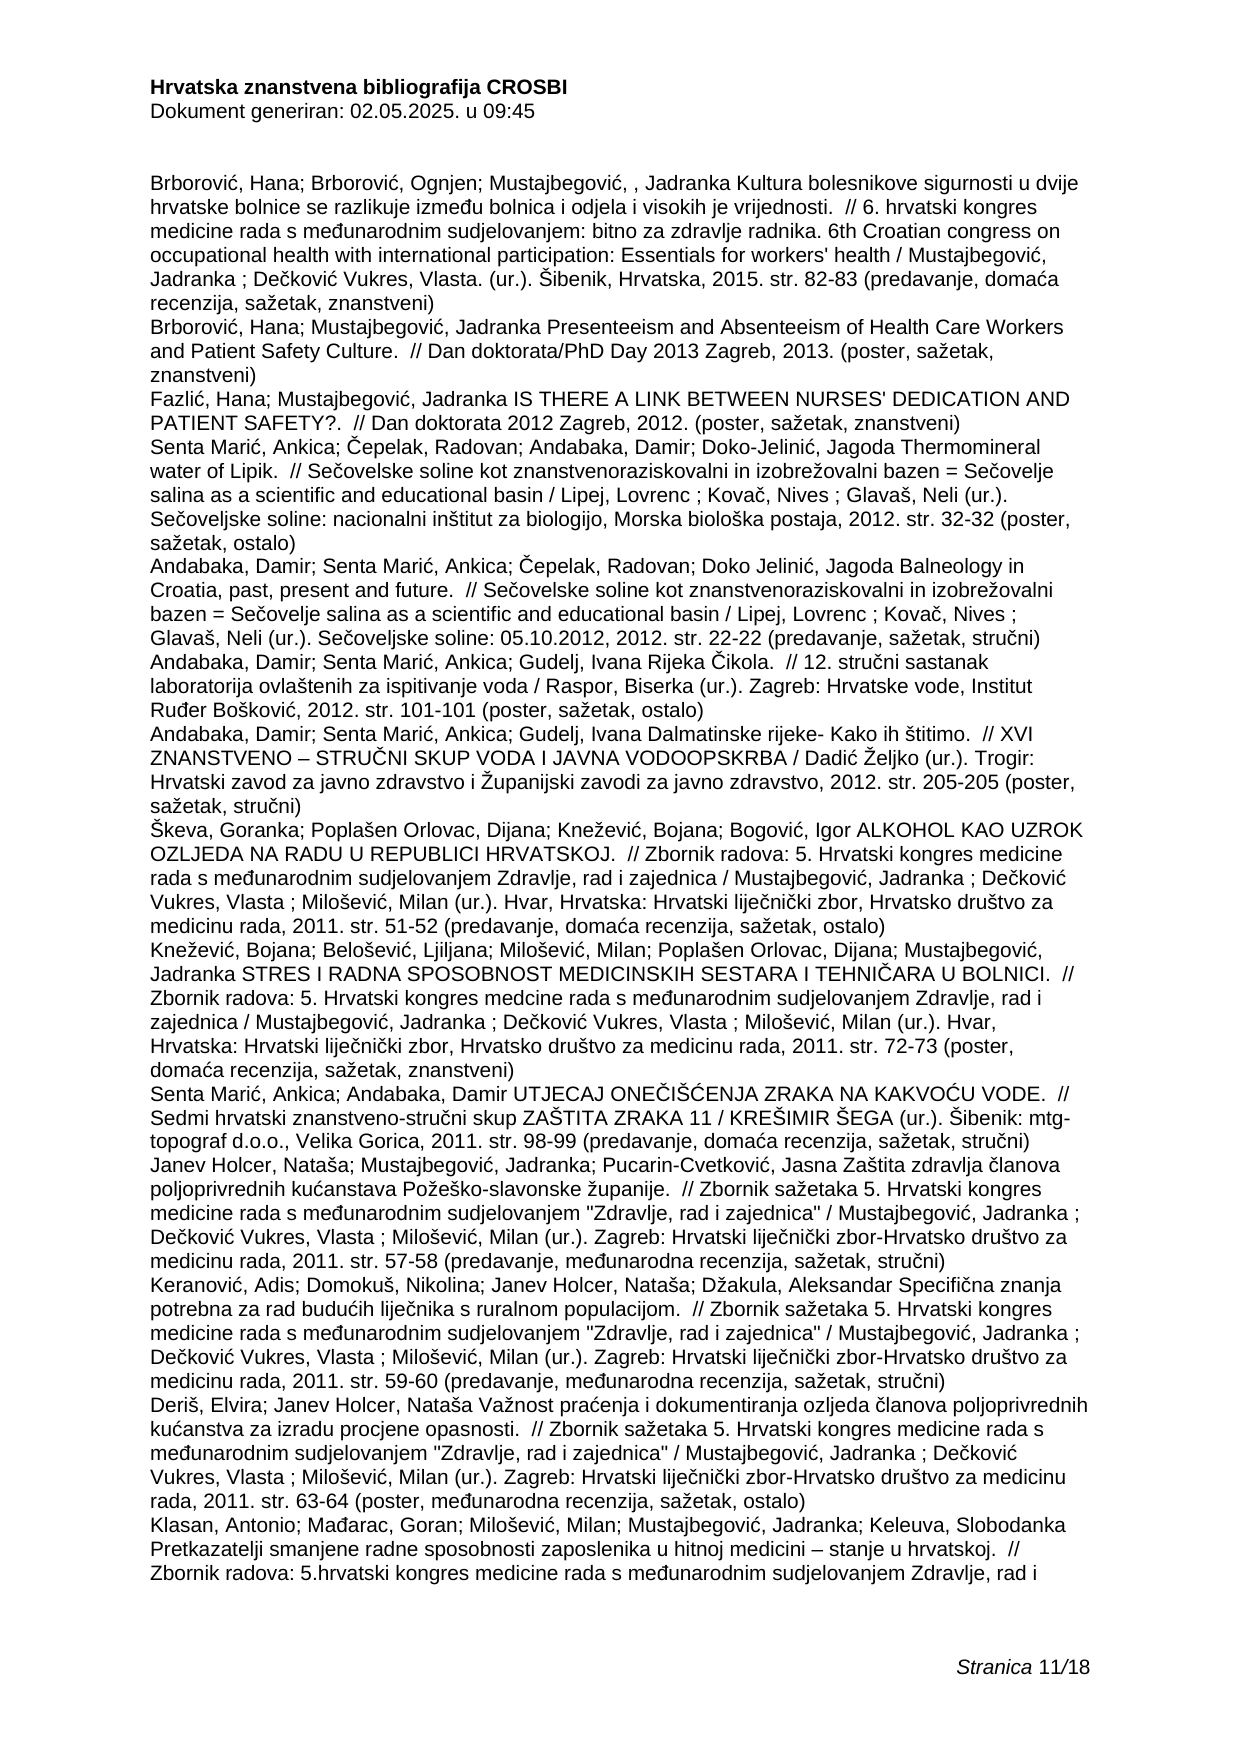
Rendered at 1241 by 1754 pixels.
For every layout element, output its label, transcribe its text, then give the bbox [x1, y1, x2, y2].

text Knežević, Bojana; Belošević, Ljiljana; Milošević, Milan; Poplašen Orlovac, Dijana; Mustajbegović, Jadranka [150, 938, 1090, 1081]
text Brborović, Hana; Mustajbegović, Jadranka [150, 315, 1090, 387]
text Andabaka, Damir; Senta Marić, Ankica; Čepelak, Radovan; Doko Jelinić, Jagoda [150, 554, 1090, 650]
text Senta Marić, Ankica; Andabaka, Damir [150, 1081, 1090, 1153]
text Andabaka, Damir; Senta Marić, Ankica; Gudelj, Ivana [150, 722, 1090, 818]
text Senta Marić, Ankica; Čepelak, Radovan; Andabaka, Damir; Doko-Jelinić, Jagoda [150, 434, 1090, 554]
text Fazlić, Hana; Mustajbegović, Jadranka [150, 387, 1090, 434]
text Deriš, Elvira; Janev Holcer, Nataša [150, 1393, 1090, 1513]
text Janev Holcer, Nataša; Mustajbegović, Jadranka; Pucarin-Cvetković, Jasna [150, 1153, 1090, 1273]
text Škeva, Goranka; Poplašen Orlovac, Dijana; Knežević, Bojana; Bogović, Igor [150, 818, 1090, 938]
text Andabaka, Damir; Senta Marić, Ankica; Gudelj, Ivana [150, 650, 1090, 722]
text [150, 1513, 1090, 1584]
text Brborović, Hana; Brborović, Ognjen; Mustajbegović, , Jadranka [150, 171, 1090, 315]
text Keranović, Adis; Domokuš, Nikolina; Janev Holcer, Nataša; Džakula, Aleksandar [150, 1273, 1090, 1393]
